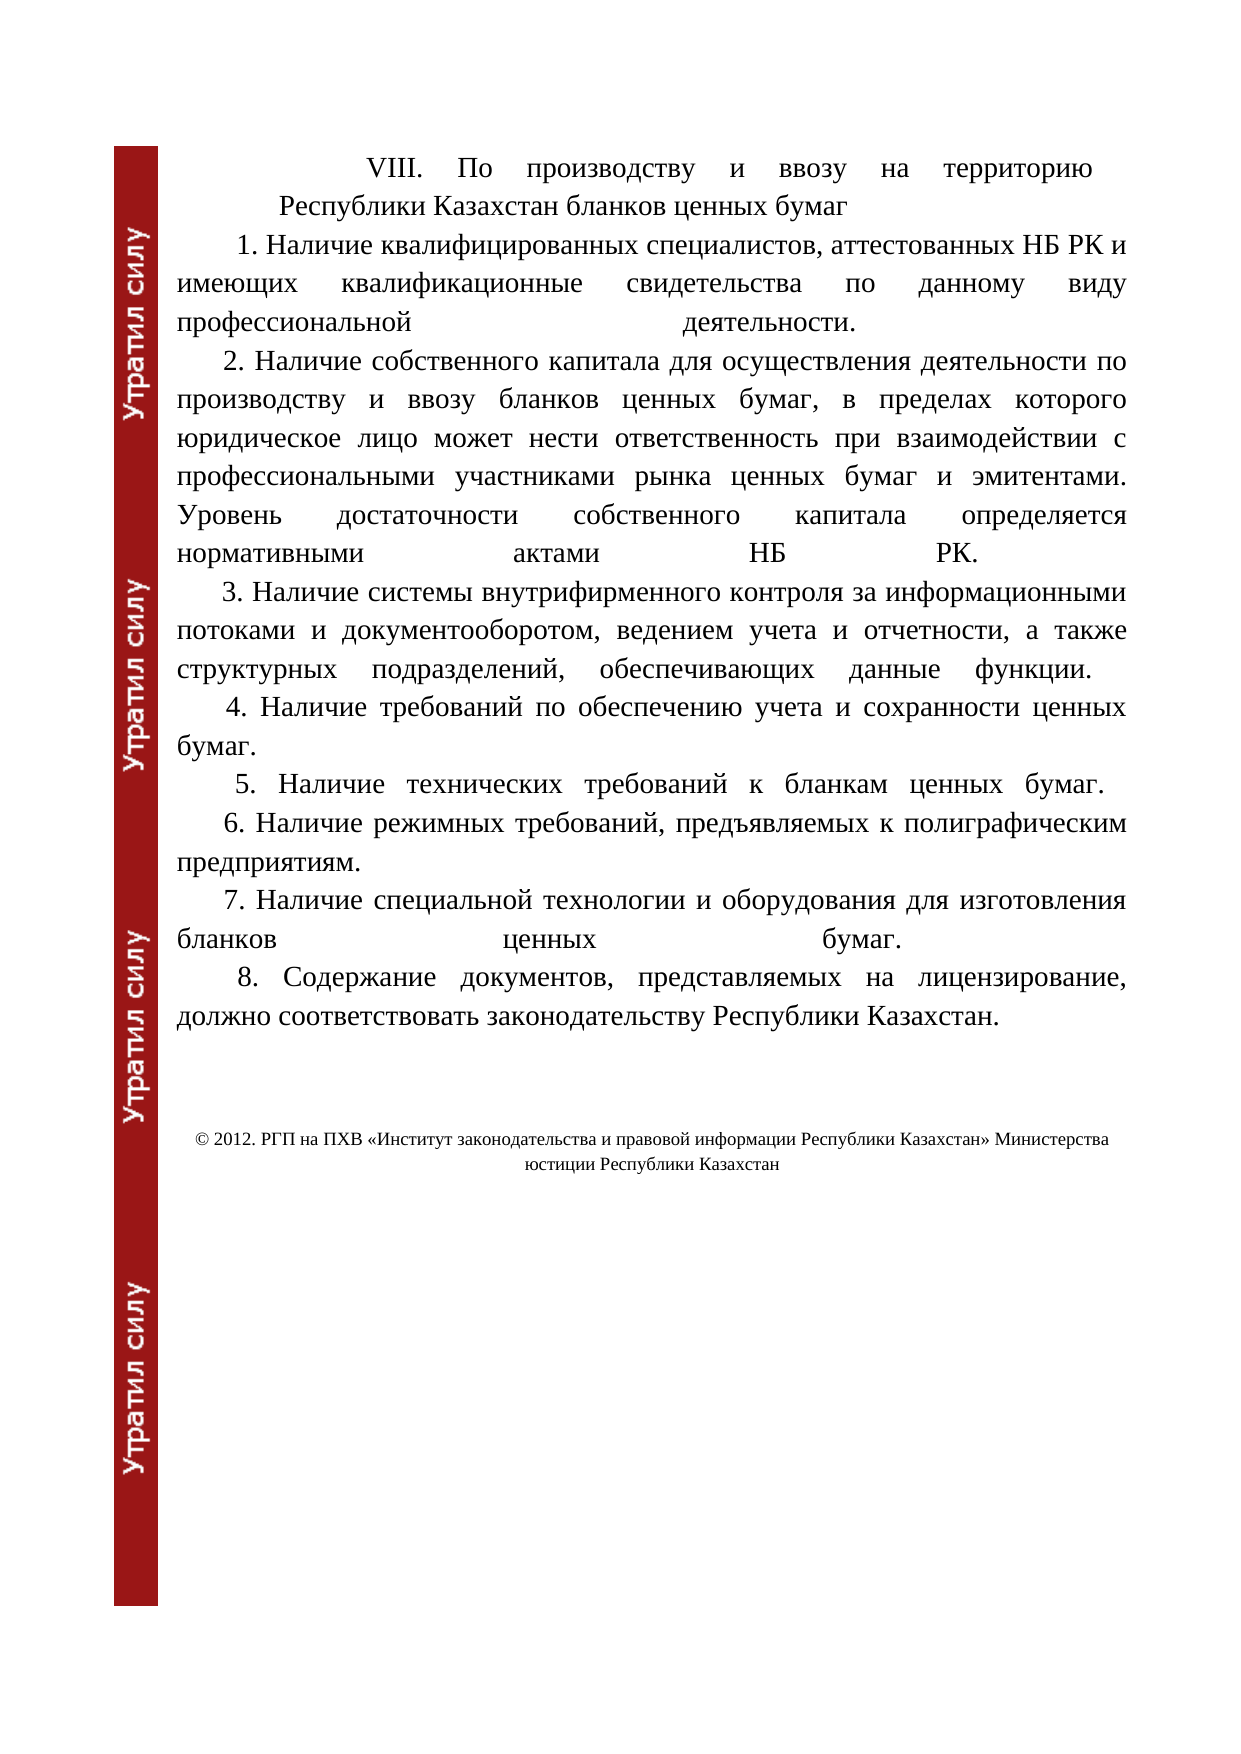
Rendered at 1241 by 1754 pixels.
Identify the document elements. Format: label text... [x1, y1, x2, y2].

picture [114, 146, 158, 150]
text VIII. По производству и ввозу на территорию Республики Казахстан бланков ценных бумаг [112, 150, 1128, 222]
picture [114, 1174, 158, 1606]
picture [114, 1031, 158, 1128]
text 1. Наличие квалифицированных специалистов, аттестованных НБ РК и имеющих квалификационные свидетельства по данному виду профессиональной деятельности. 2. Наличие собственного капитала для осуществления деятельности по производству и ввозу бланков ценных бумаг, в пределах которого юридическое лицо может нести ответственность при взаимодействии с профессиональными участниками рынка ценных бумаг и эмитентами. Уровень достаточности собственного капитала определяется нормативными актами НБ РК. 3. Наличие системы внутрифирменного контроля за информационными потоками и документооборотом, ведением учета и отчетности, а также структурных подразделений, обеспечивающих данные функции. 4. Наличие требований по обеспечению учета и сохранности ценных бумаг. 5. Наличие технических требований к бланкам ценных бумаг. 6. Наличие режимных требований, предъявляемых к полиграфическим предприятиям. 7. Наличие специальной технологии и оборудования для изготовления бланков ценных бумаг. 8. Содержание документов, представляемых на лицензирование, должно соответствовать законодательству Республики Казахстан. [112, 227, 1128, 1031]
text © 2012. РГП на ПХВ «Институт законодательства и правовой информации Республики Казахстан» Министерства юстиции Республики Казахстан [112, 1128, 1128, 1174]
picture [114, 222, 158, 227]
